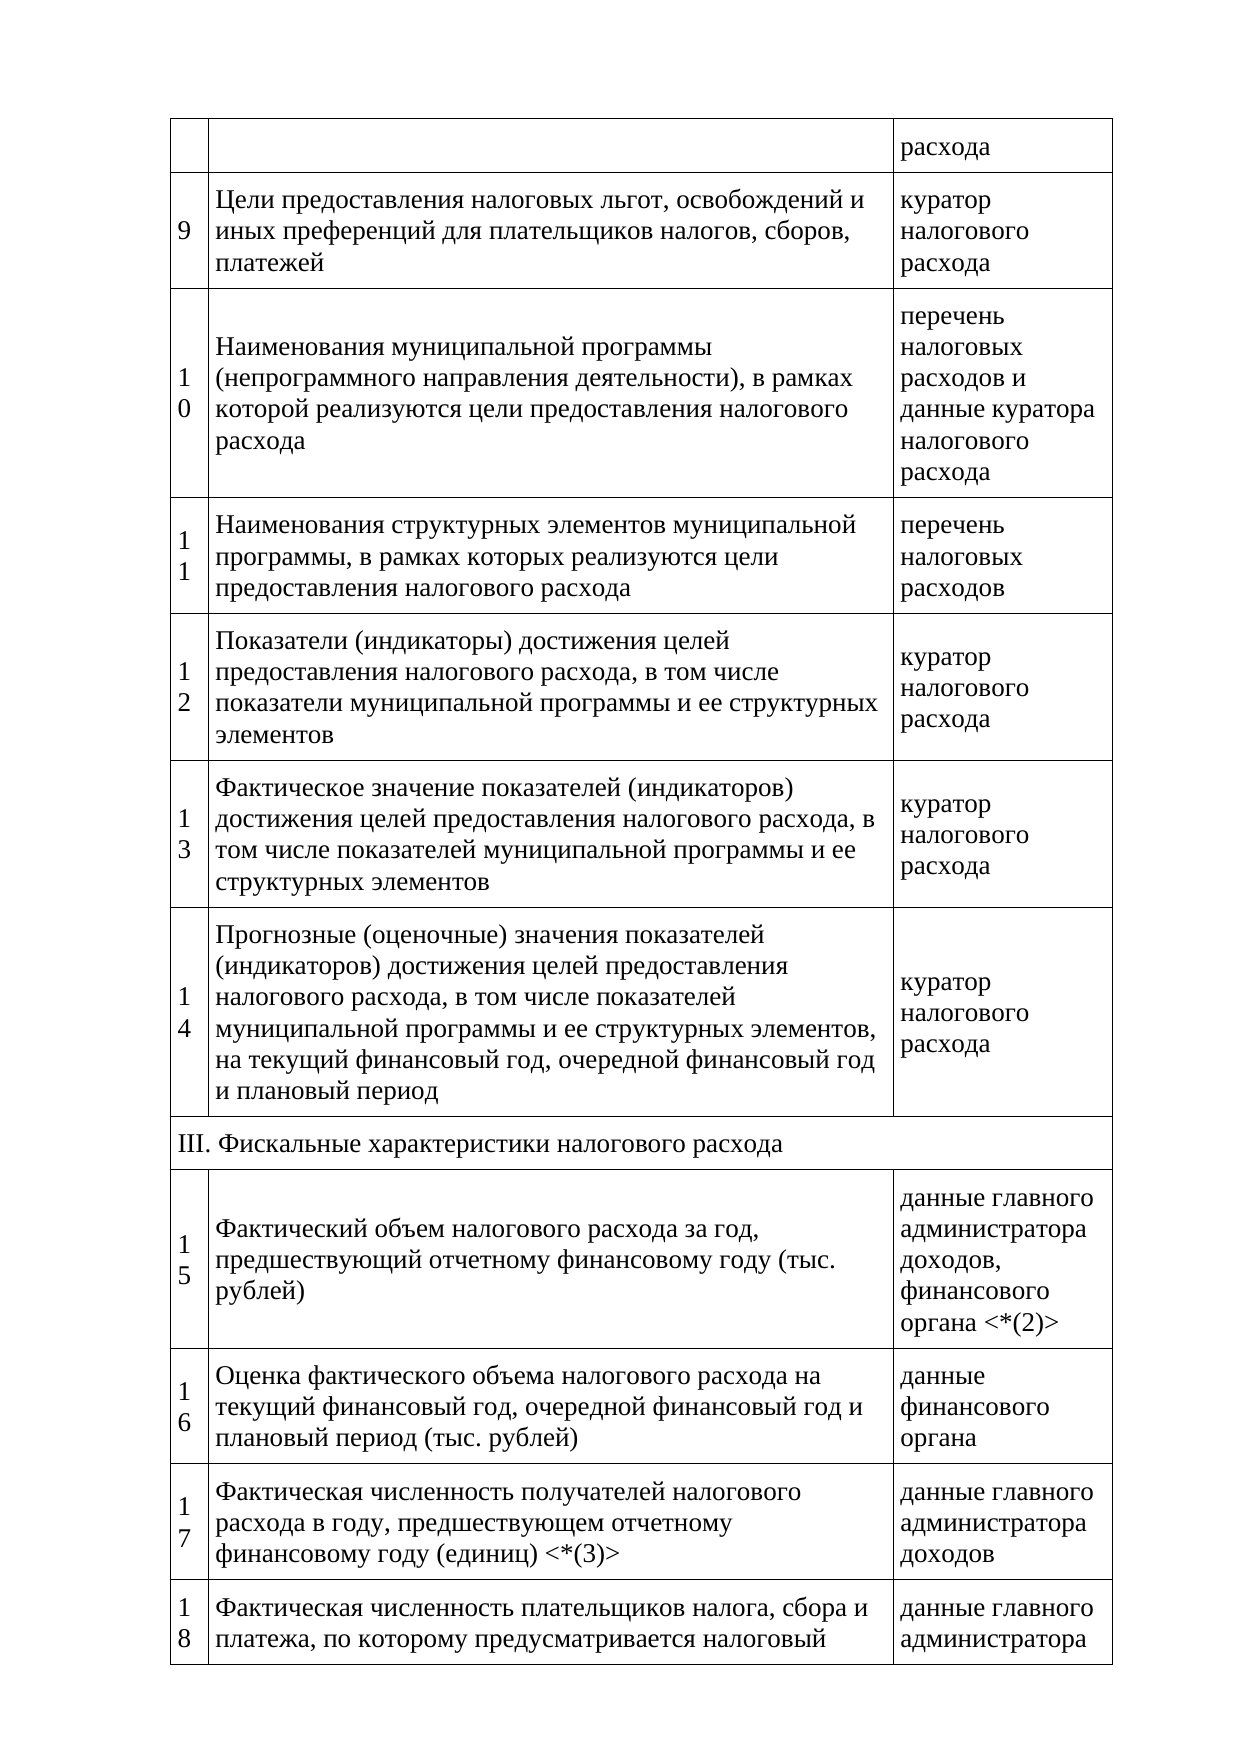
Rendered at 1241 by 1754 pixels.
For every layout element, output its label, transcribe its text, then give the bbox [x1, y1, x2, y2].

table_cell 15 [171, 1170, 208, 1347]
table_cell Фактический объем налогового расхода за год, предшествующий отчетному финансовому году (тыс. рублей) [209, 1170, 893, 1347]
table_cell куратор налогового расхода [894, 761, 1112, 907]
table_cell данные главного администратора доходов [894, 1464, 1112, 1579]
table_cell куратор налогового расхода [894, 614, 1112, 759]
table_cell данные финансового органа [894, 1349, 1112, 1463]
table_cell 18 [171, 1580, 208, 1664]
table_cell 16 [171, 1349, 208, 1463]
table_cell 11 [171, 498, 208, 613]
table_cell 10 [171, 289, 208, 497]
table_cell куратор налогового расхода [894, 908, 1112, 1116]
table_cell 9 [171, 173, 208, 287]
table_cell Фактическая численность получателей налогового расхода в году, предшествующем отчетному финансовому году (единиц) <*(3)> [209, 1464, 893, 1579]
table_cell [209, 119, 893, 172]
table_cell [894, 1580, 1112, 1664]
table_cell перечень налоговых расходов и данные куратора налогового расхода [894, 289, 1112, 497]
table_cell 8 [171, 119, 208, 172]
table_cell 14 [171, 908, 208, 1116]
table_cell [894, 119, 1112, 172]
table_cell Фактическое значение показателей (индикаторов) достижения целей предоставления налогового расхода, в том числе показателей муниципальной программы и ее структурных элементов [209, 761, 893, 907]
table_cell Показатели (индикаторы) достижения целей предоставления налогового расхода, в том числе показатели муниципальной программы и ее структурных элементов [209, 614, 893, 759]
table_cell Наименования структурных элементов муниципальной программы, в рамках которых реализуются цели предоставления налогового расхода [209, 498, 893, 613]
table_cell Оценка фактического объема налогового расхода на текущий финансовый год, очередной финансовый год и плановый период (тыс. рублей) [209, 1349, 893, 1463]
table_cell 13 [171, 761, 208, 907]
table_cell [209, 1580, 893, 1664]
table_cell 17 [171, 1464, 208, 1579]
table_cell Прогнозные (оценочные) значения показателей (индикаторов) достижения целей предоставления налогового расхода, в том числе показателей муниципальной программы и ее структурных элементов, на текущий финансовый год, очередной финансовый год и плановый период [209, 908, 893, 1116]
table_cell куратор налогового расхода [894, 173, 1112, 287]
table_cell данные главного администратора доходов, финансового органа <*(2)> [894, 1170, 1112, 1347]
table_cell 12 [171, 614, 208, 759]
table_cell перечень налоговых расходов [894, 498, 1112, 613]
table_cell III. Фискальные характеристики налогового расхода [171, 1117, 1112, 1169]
table_cell Цели предоставления налоговых льгот, освобождений и иных преференций для плательщиков налогов, сборов, платежей [209, 173, 893, 287]
table_cell Наименования муниципальной программы (непрограммного направления деятельности), в рамках которой реализуются цели предоставления налогового расхода [209, 289, 893, 497]
